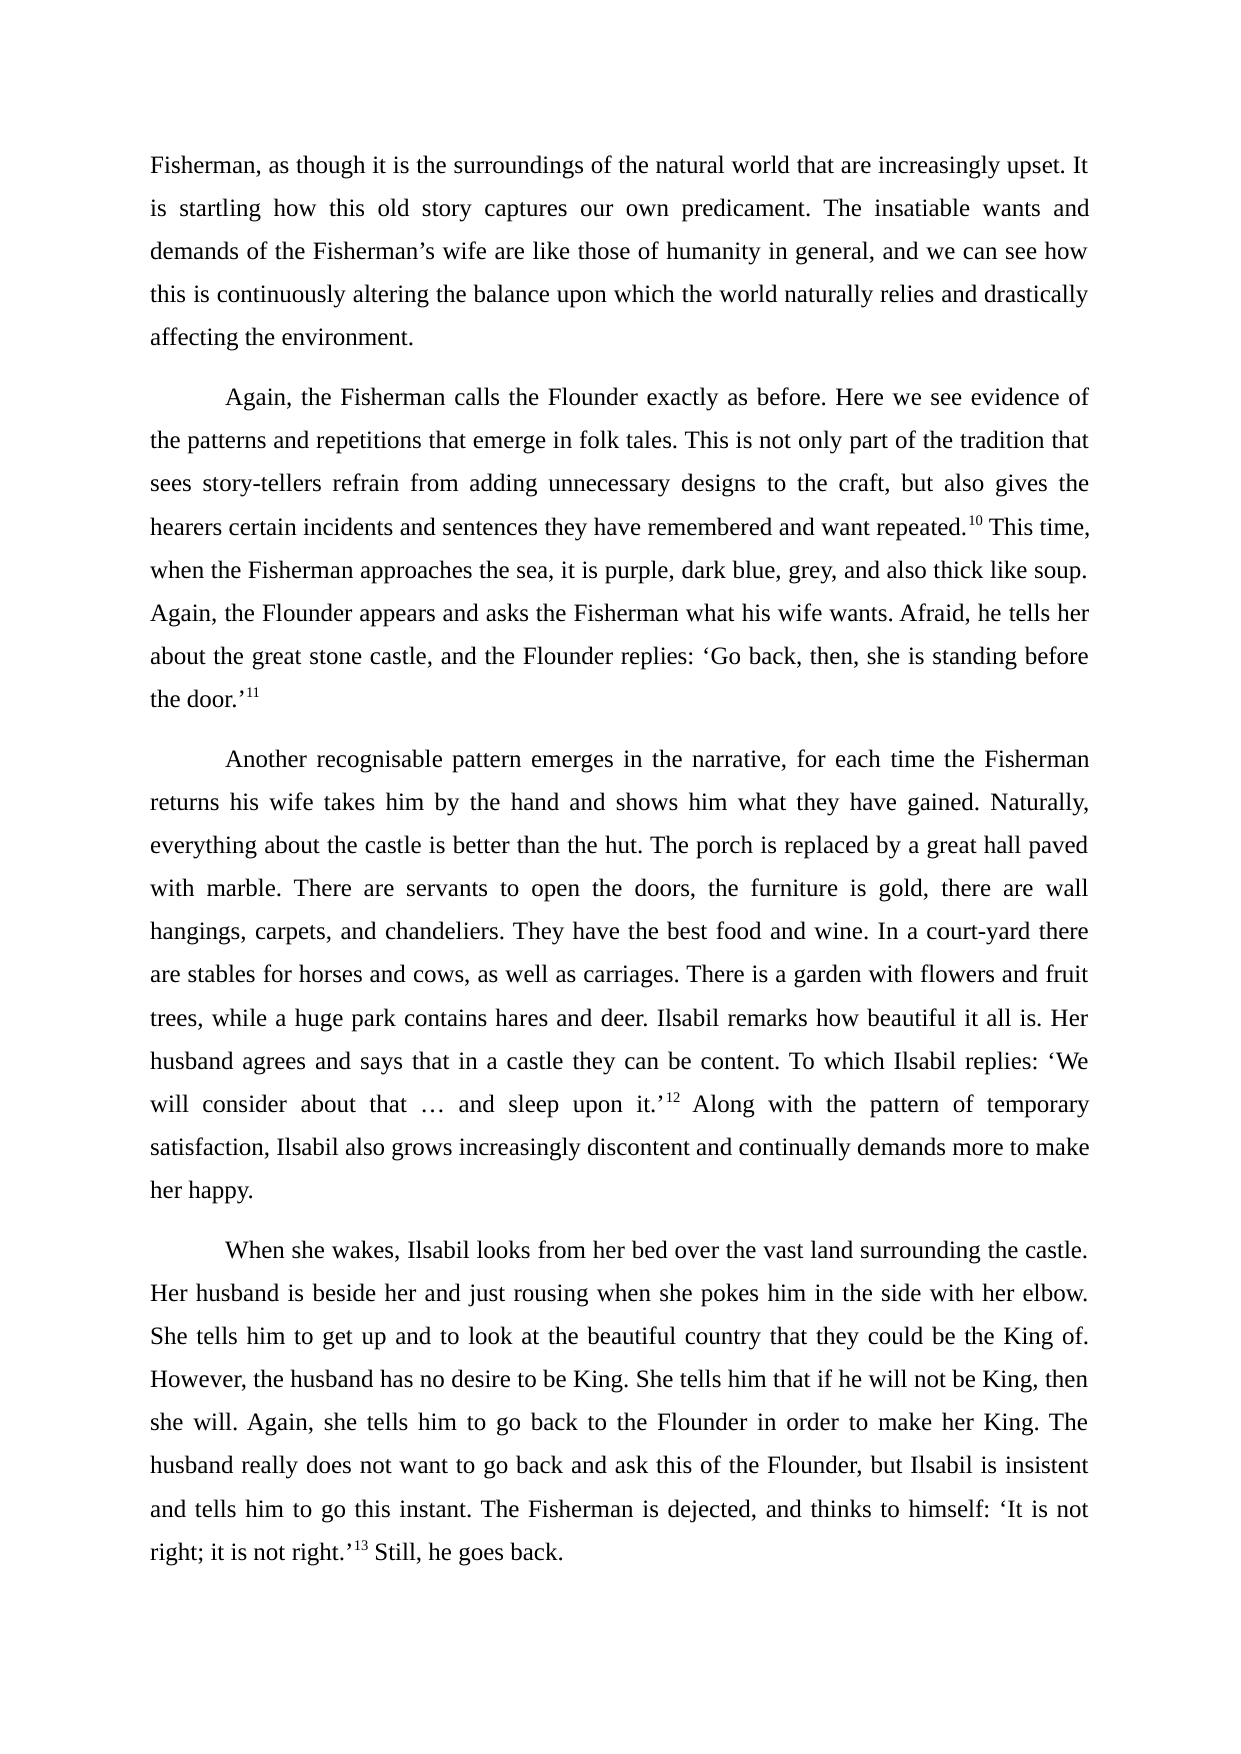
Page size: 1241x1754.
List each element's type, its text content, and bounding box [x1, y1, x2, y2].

text Again, the Fisherman calls the Flounder exactly as before. Here we see evidence of the patterns and repetitions that emerge in folk tales. This is not only part of the tradition that sees story-tellers refrain from adding unnecessary designs to the craft, but also gives the hearers certain incidents and sentences they have remembered and want repeated. This time, when the Fisherman approaches the sea, it is purple, dark blue, grey, and also thick like soup. Again, the Flounder appears and asks the Fisherman what his wife wants. Afraid, he tells her about the great stone castle, and the Flounder replies: ‘Go back, then, she is standing before the door.’ [150, 382, 1090, 713]
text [150, 150, 1090, 351]
text When she wakes, Ilsabil looks from her bed over the vast land surrounding the castle. Her husband is beside her and just rousing when she pokes him in the side with her elbow. She tells him to get up and to look at the beautiful country that they could be the King of. However, the husband has no desire to be King. She tells him that if he will not be King, then she will. Again, she tells him to go back to the Flounder in order to make her King. The husband really does not want to go back and ask this of the Flounder, but Ilsabil is insistent and tells him to go this instant. The Fisherman is dejected, and thinks to himself: ‘It is not right; it is not right.’ Still, he goes back. [150, 1235, 1090, 1566]
text Another recognisable pattern emerges in the narrative, for each time the Fisherman returns his wife takes him by the hand and shows him what they have gained. Naturally, everything about the castle is better than the hut. The porch is replaced by a great hall paved with marble. There are servants to open the doors, the furniture is gold, there are wall hangings, carpets, and chandeliers. They have the best food and wine. In a court-yard there are stables for horses and cows, as well as carriages. There is a garden with flowers and fruit trees, while a huge park contains hares and deer. Ilsabil remarks how beautiful it all is. Her husband agrees and says that in a castle they can be content. To which Ilsabil replies: ‘We will consider about that … and sleep upon it.’ Along with the pattern of temporary satisfaction, Ilsabil also grows increasingly discontent and continually demands more to make her happy. [150, 744, 1090, 1204]
